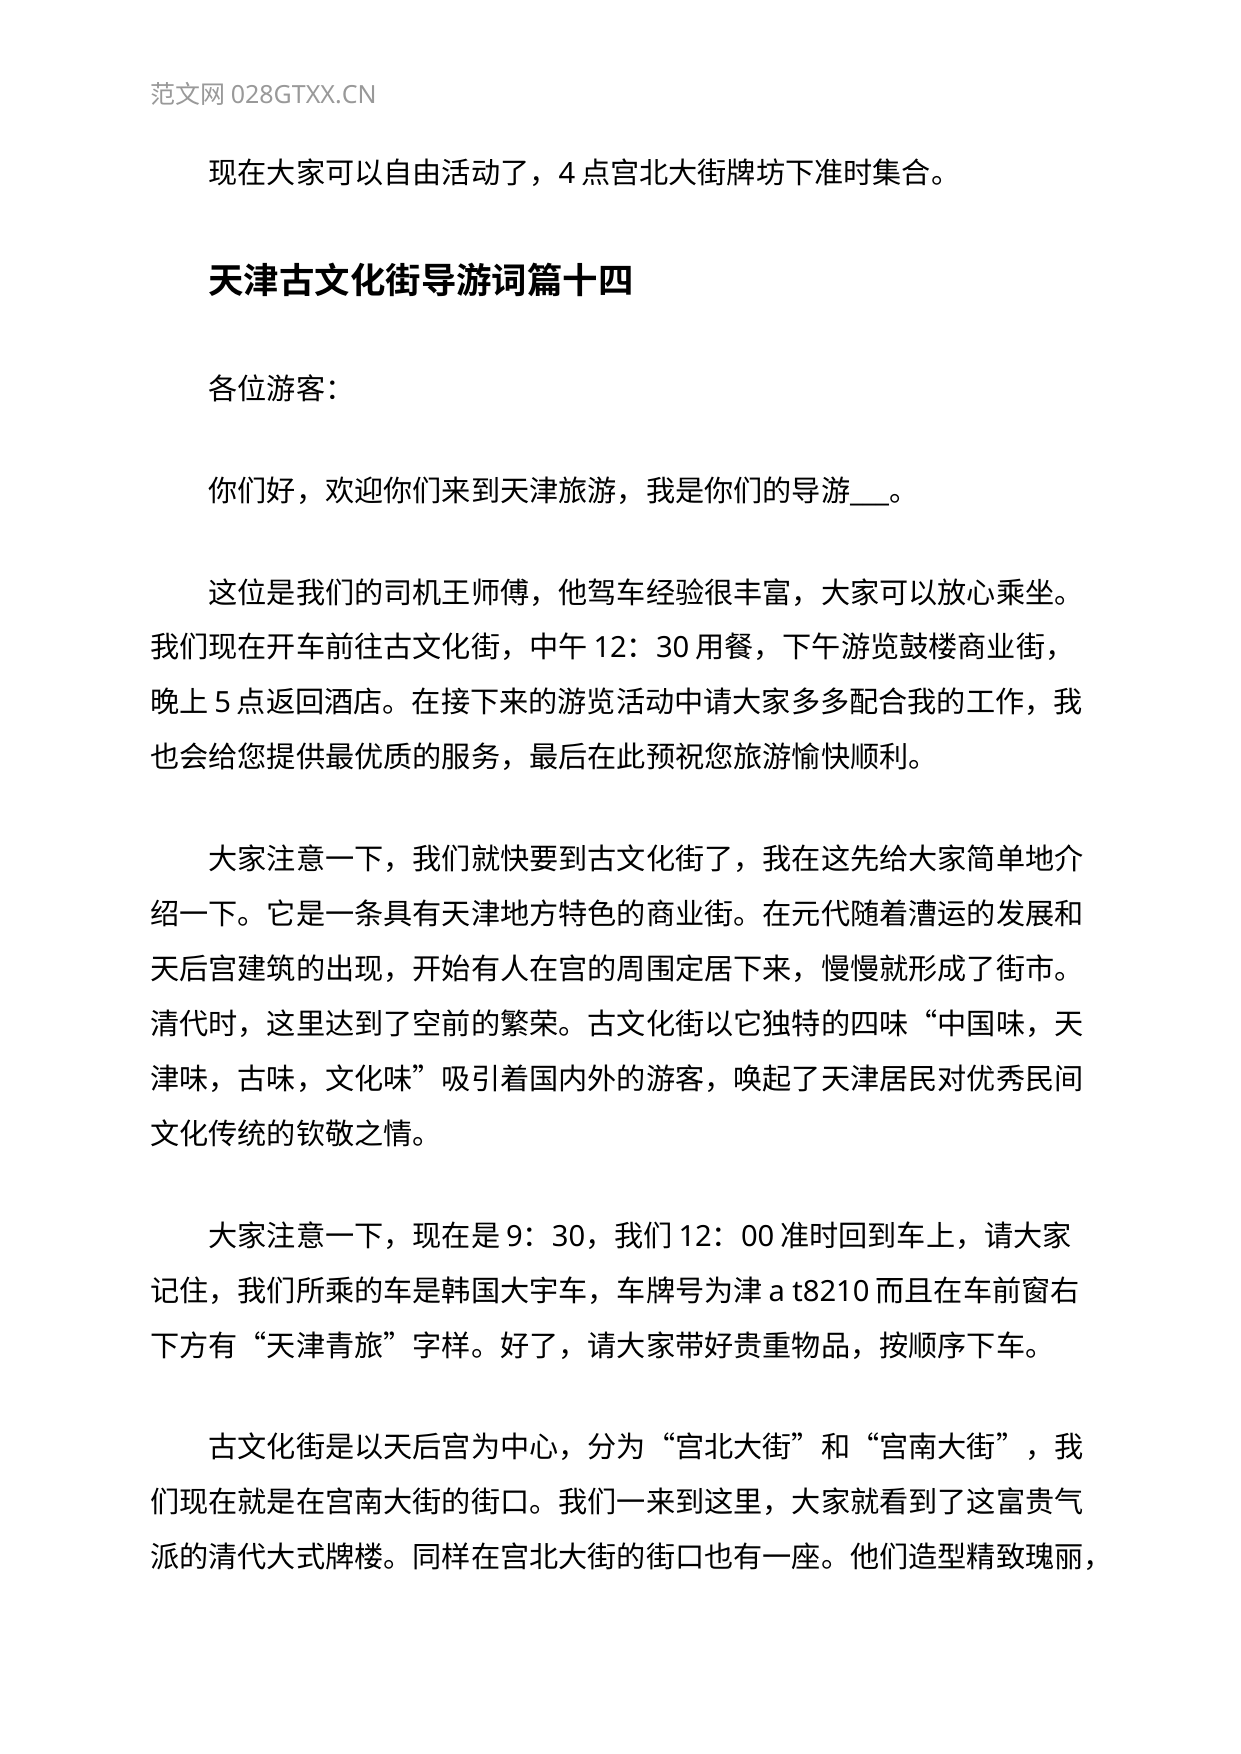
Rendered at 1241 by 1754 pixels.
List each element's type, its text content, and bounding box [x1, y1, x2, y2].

text 大家注意一下，现在是9：30，我们12：00准时回到车上，请大家记住，我们所乘的车是韩国大宇车，车牌号为津a t8210而且在车前窗右下方有“天津青旅”字样。好了，请大家带好贵重物品，按顺序下车。 [150, 1212, 1090, 1364]
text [150, 1424, 1090, 1576]
text 大家注意一下，我们就快要到古文化街了，我在这先给大家简单地介绍一下。它是一条具有天津地方特色的商业街。在元代随着漕运的发展和天后宫建筑的出现，开始有人在宫的周围定居下来，慢慢就形成了街市。清代时，这里达到了空前的繁荣。古文化街以它独特的四味“中国味，天津味，古味，文化味”吸引着国内外的游客，唤起了天津居民对优秀民间文化传统的钦敬之情。 [150, 836, 1090, 1153]
text 这位是我们的司机王师傅，他驾车经验很丰富，大家可以放心乘坐。我们现在开车前往古文化街，中午12：30用餐，下午游览鼓楼商业街，晚上5点返回酒店。在接下来的游览活动中请大家多多配合我的工作，我也会给您提供最优质的服务，最后在此预祝您旅游愉快顺利。 [150, 569, 1090, 776]
text 天津古文化街导游词篇十四 [150, 252, 1090, 303]
text 你们好，欢迎你们来到天津旅游，我是你们的导游___。 [150, 467, 1090, 509]
text 现在大家可以自由活动了，4点宫北大街牌坊下准时集合。 [150, 150, 1090, 192]
text 各位游客： [150, 365, 1090, 408]
